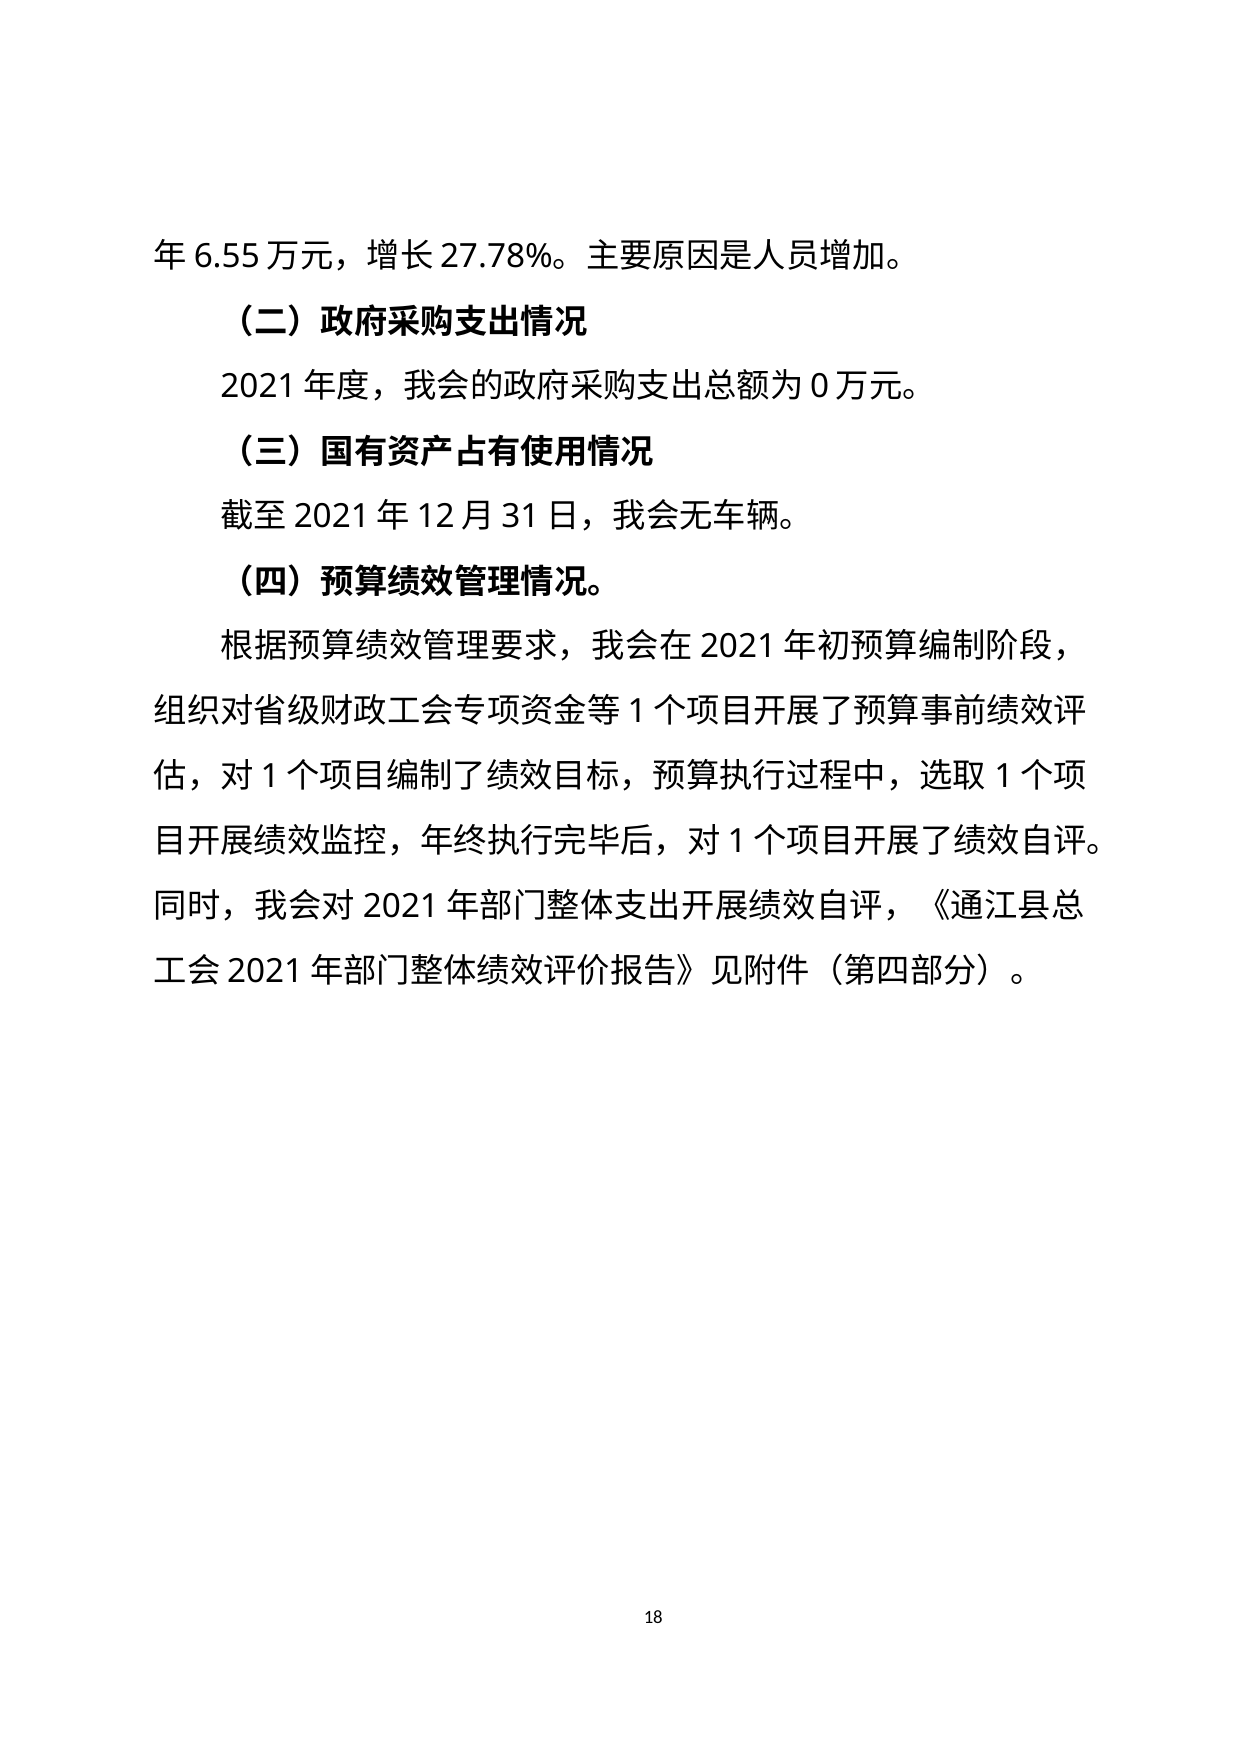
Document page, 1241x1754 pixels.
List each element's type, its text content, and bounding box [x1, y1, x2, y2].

text 根据预算绩效管理要求，我会在2021年初预算编制阶段，组织对省级财政工会专项资金等1个项目开展了预算事前绩效评估，对1个项目编制了绩效目标，预算执行过程中，选取1个项目开展绩效监控，年终执行完毕后，对1个项目开展了绩效自评。同时，我会对2021年部门整体支出开展绩效自评，《通江县总工会2021年部门整体绩效评价报告》见附件（第四部分）。 [153, 611, 1087, 1001]
text （四）预算绩效管理情况。 [153, 546, 1087, 611]
text 2021年度，我会的政府采购支出总额为0万元。 [153, 351, 1087, 416]
text 截至2021年12月31日，我会无车辆。 [153, 481, 1087, 546]
text （二）政府采购支出情况 [153, 286, 1087, 351]
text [153, 221, 1087, 286]
text （三）国有资产占有使用情况 [153, 416, 1087, 481]
